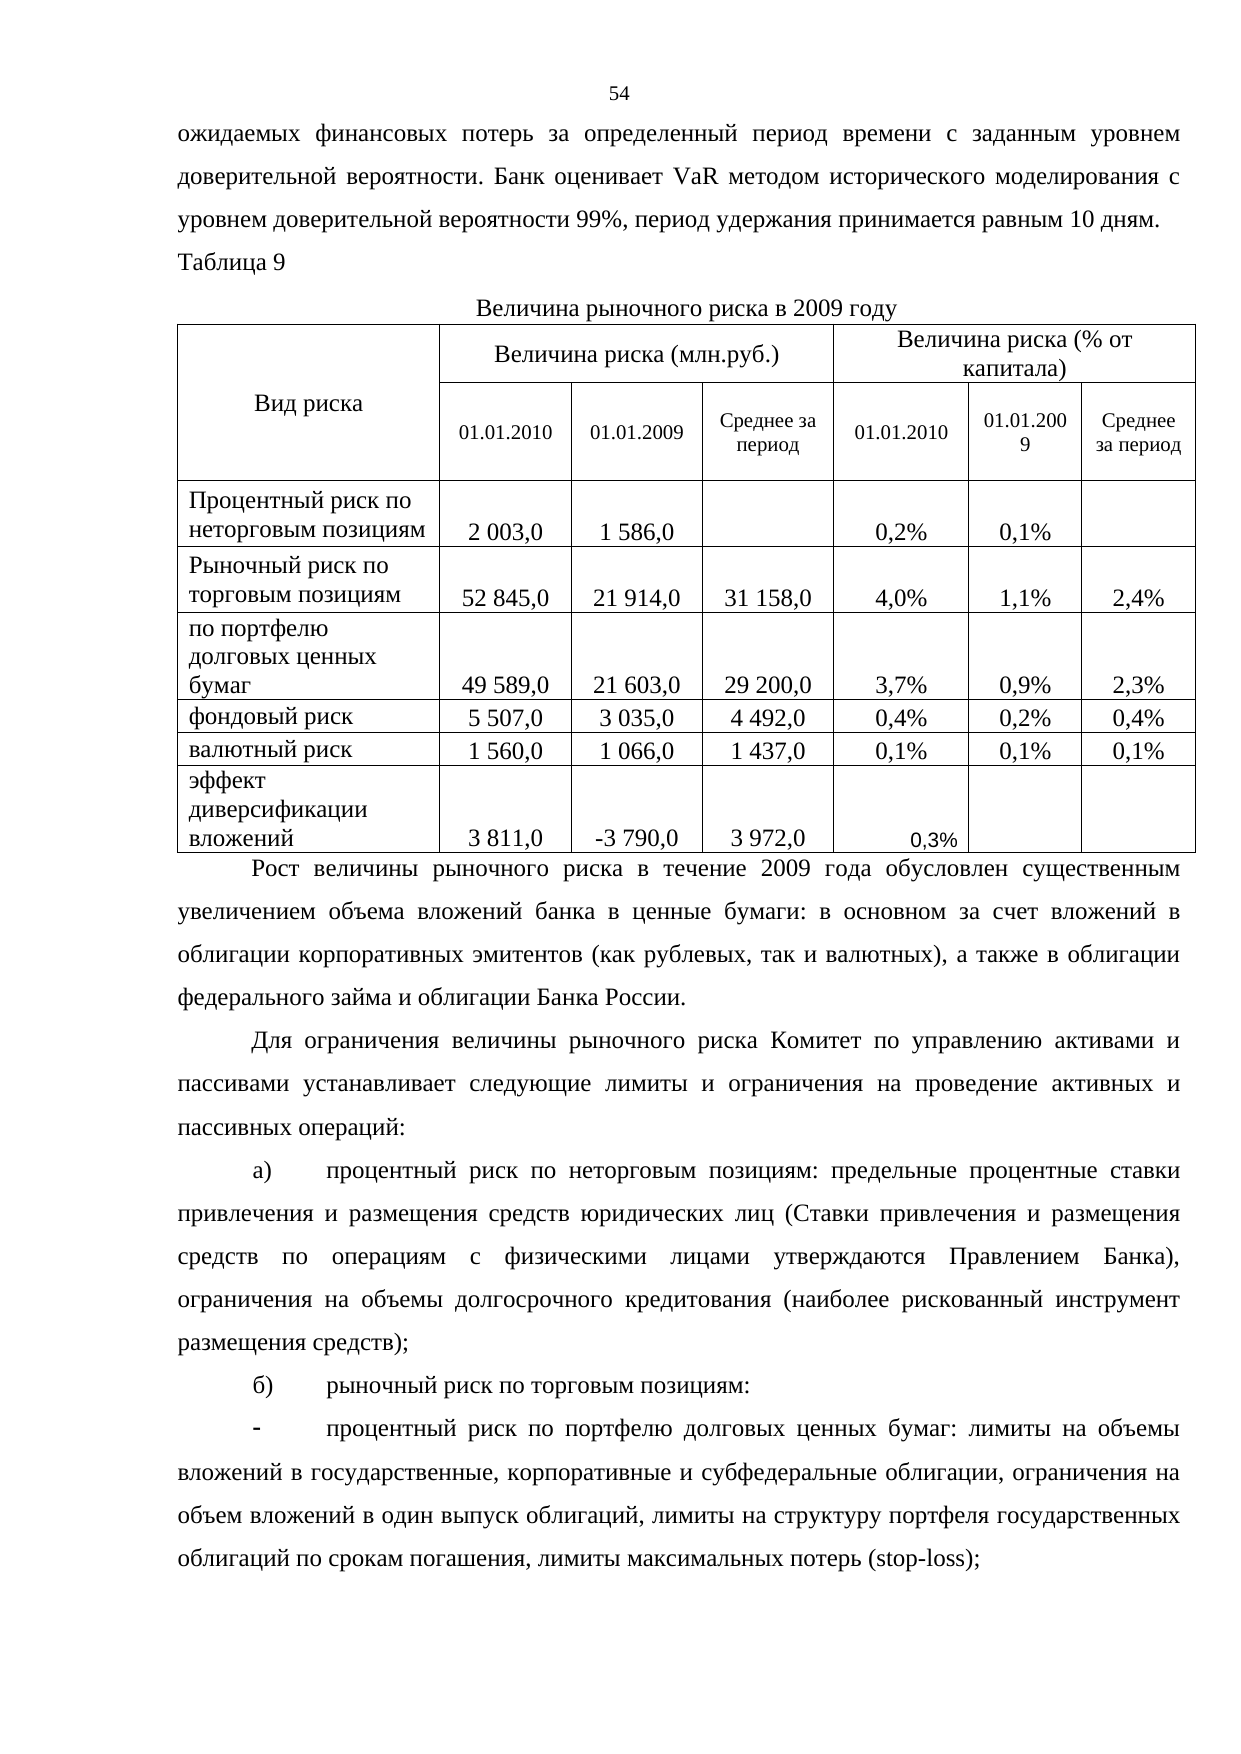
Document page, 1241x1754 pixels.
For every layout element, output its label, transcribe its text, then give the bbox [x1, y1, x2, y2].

table_cell Величина риска (млн.руб.) [440, 325, 833, 382]
table_cell 2,4% [1082, 547, 1195, 612]
table_cell 21 914,0 [572, 547, 702, 612]
table_cell Среднее за период [703, 383, 833, 480]
table_cell 0,1% [969, 733, 1081, 764]
table_cell -3 790,0 [572, 766, 702, 852]
table_cell 01.01.2009 [969, 383, 1081, 480]
table_cell 0,2% [834, 481, 968, 546]
table_cell 3,7% [834, 613, 968, 699]
table_cell 0,4% [834, 700, 968, 732]
table_cell 1 586,0 [572, 481, 702, 546]
table_cell Рыночный риск по торговым позициям [178, 547, 439, 612]
table_cell эффект диверсификации вложений [178, 766, 439, 852]
table_cell 01.01.2010 [440, 383, 571, 480]
table_cell 4,0% [834, 547, 968, 612]
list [177, 118, 1181, 233]
table_cell 21 603,0 [572, 613, 702, 699]
table_cell 3 035,0 [572, 700, 702, 732]
table_cell Среднее за период [1082, 383, 1195, 480]
table_cell [969, 766, 1081, 852]
table_cell 2 003,0 [440, 481, 571, 546]
table_cell 3 811,0 [440, 766, 571, 852]
table_cell 52 845,0 [440, 547, 571, 612]
list процентный риск по портфелю долговых ценных бумаг: лимиты на объемы вложений в государственные, корпоративные и субфедеральные облигации, ограничения на объем вложений в один выпуск облигаций, лимиты на структуру портфеля государственных облигаций по срокам погашения, лимиты максимальных потерь (stop-loss); [177, 1413, 1181, 1572]
table_cell 0,4% [1082, 700, 1195, 732]
table_cell 01.01.2010 [834, 383, 968, 480]
table_cell 2,3% [1082, 613, 1195, 699]
table_cell по портфелю долговых ценных бумаг [178, 613, 439, 699]
table_header Величина рыночного риска в 2009 году [177, 291, 1196, 323]
table_cell Процентный риск по неторговым позициям [178, 481, 439, 546]
text Рост величины рыночного риска в течение 2009 года обусловлен существенным увеличением объема вложений банка в ценные бумаги: в основном за счет вложений в облигации корпоративных эмитентов (как рублевых, так и валютных), а также в облигации федерального займа и облигации Банка России. [177, 853, 1181, 1011]
text Таблица 9 [177, 247, 1181, 276]
table_cell 3 972,0 [703, 766, 833, 852]
table_cell 0,1% [1082, 733, 1195, 764]
table_cell фондовый риск [178, 700, 439, 732]
text Для ограничения величины рыночного риска Комитет по управлению активами и пассивами устанавливает следующие лимиты и ограничения на проведение активных и пассивных операций: [177, 1025, 1181, 1140]
table_cell [703, 481, 833, 546]
table_cell 5 507,0 [440, 700, 571, 732]
table_cell 1 066,0 [572, 733, 702, 764]
table_cell 31 158,0 [703, 547, 833, 612]
table_cell Вид риска [178, 325, 439, 480]
table_cell 0,9% [969, 613, 1081, 699]
table_cell валютный риск [178, 733, 439, 764]
table_cell Величина риска (% от капитала) [834, 325, 1195, 382]
table_cell 29 200,0 [703, 613, 833, 699]
list процентный риск по неторговым позициям: предельные процентные ставки привлечения и размещения средств юридических лиц (Ставки привлечения и размещения средств по операциям с физическими лицами утверждаются Правлением Банка), ограничения на объемы долгосрочного кредитования (наиболее рискованный инструмент размещения средств); [177, 1155, 1181, 1356]
table_cell 4 492,0 [703, 700, 833, 732]
table_cell 1 560,0 [440, 733, 571, 764]
list рыночный риск по торговым позициям: [177, 1370, 1181, 1399]
table_cell 49 589,0 [440, 613, 571, 699]
table_cell [1082, 766, 1195, 852]
table_cell [1082, 481, 1195, 546]
table_cell 1,1% [969, 547, 1081, 612]
table_cell 0,2% [969, 700, 1081, 732]
table_cell 1 437,0 [703, 733, 833, 764]
table_cell 01.01.2009 [572, 383, 702, 480]
table_cell 0,3% [834, 766, 968, 852]
table_cell 0,1% [834, 733, 968, 764]
table_cell 0,1% [969, 481, 1081, 546]
